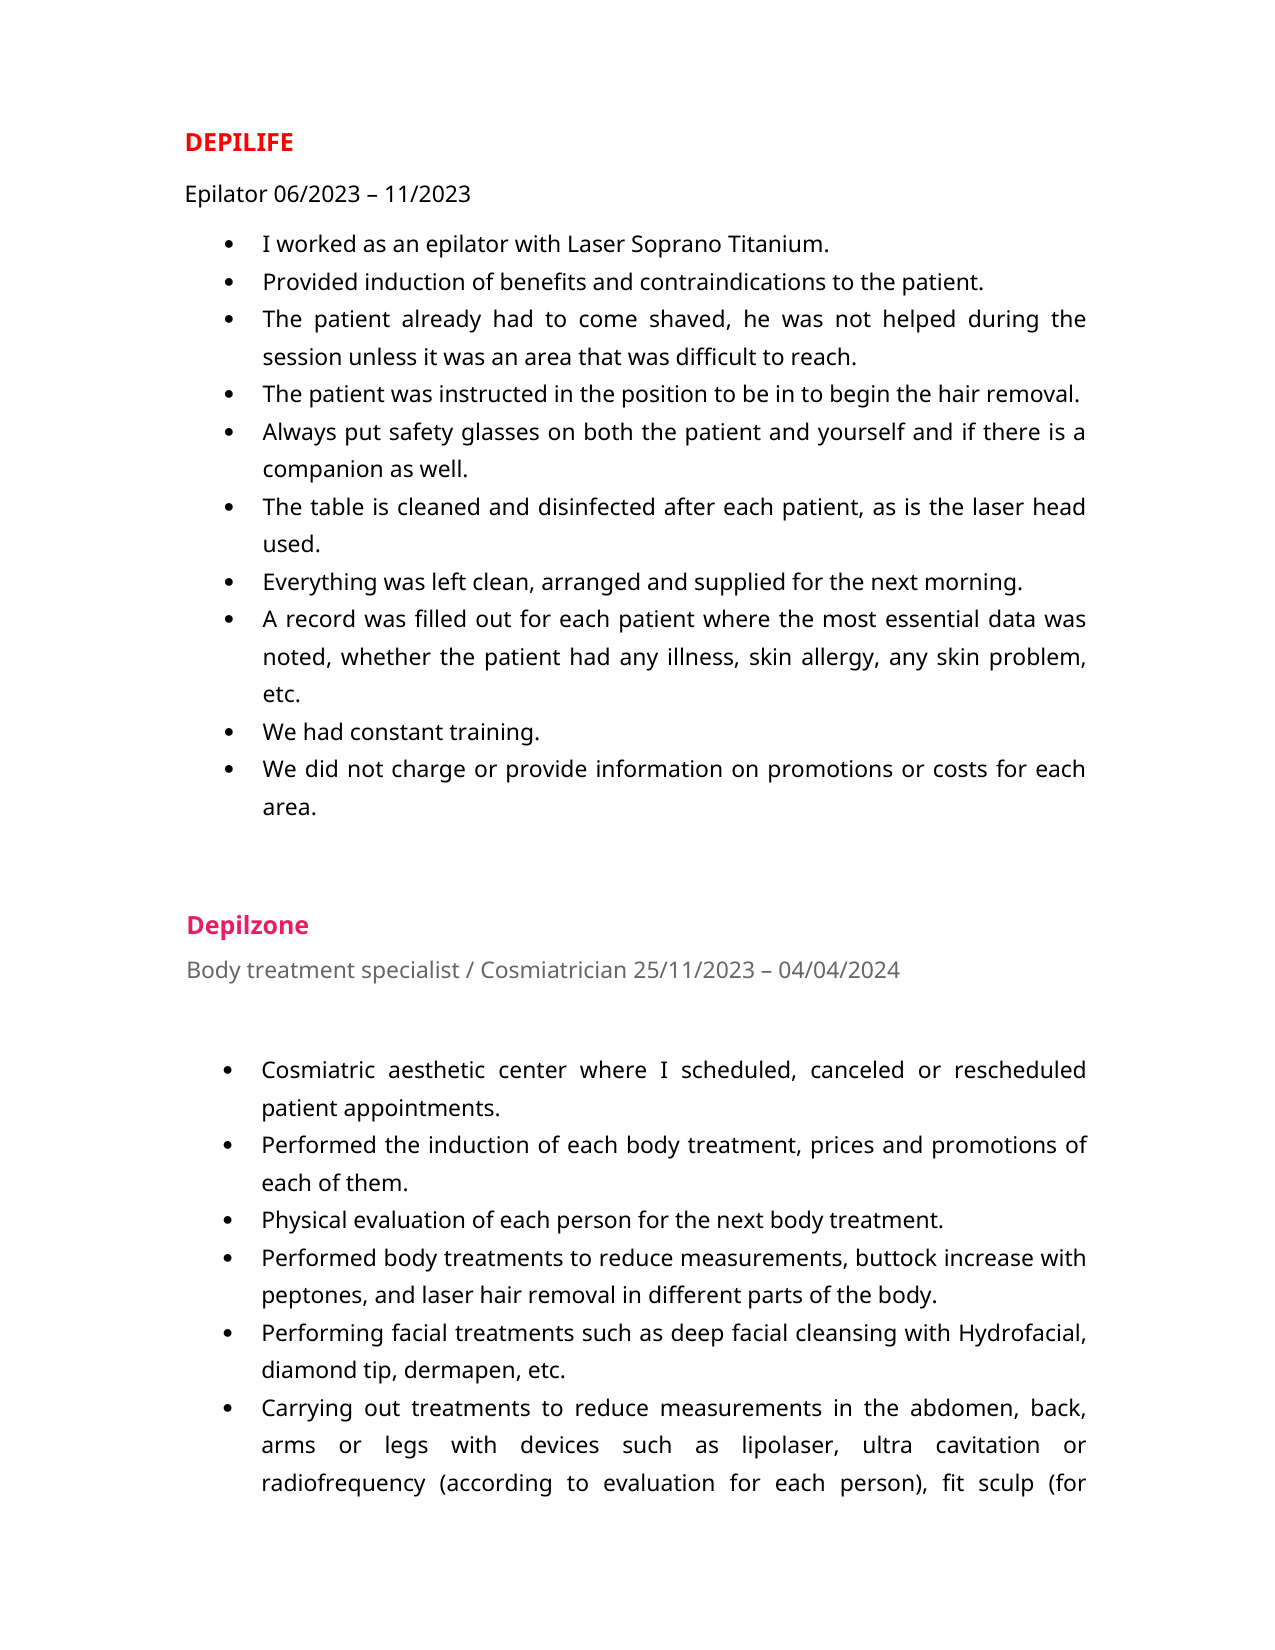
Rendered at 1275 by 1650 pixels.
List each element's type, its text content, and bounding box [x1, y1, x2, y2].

list Performed the induction of each body treatment, prices and promotions of each of them. [223, 1129, 1087, 1198]
list Performed body treatments to reduce measurements, buttock increase with peptones, and laser hair removal in different parts of the body. [223, 1242, 1087, 1310]
list The patient already had to come shaved, he was not helped during the session unless it was an area that was difficult to reach. [225, 303, 1087, 372]
list Provided induction of benefits and contraindications to the patient. [225, 266, 1087, 297]
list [223, 1392, 1087, 1498]
list The table is cleaned and disinfected after each patient, as is the laser head used. [225, 491, 1087, 559]
list Performing facial treatments such as deep facial cleansing with Hydrofacial, diamond tip, dermapen, etc. [223, 1317, 1087, 1385]
text Body treatment specialist / Cosmiatrician 25/11/2023 – 04/04/2024 [186, 954, 1087, 985]
list We did not charge or provide information on promotions or costs for each area. [225, 753, 1087, 822]
text Epilator 06/2023 – 11/2023 [184, 178, 1087, 209]
list A record was filled out for each patient where the most essential data was noted, whether the patient had any illness, skin allergy, any skin problem, etc. [225, 603, 1087, 709]
list Always put safety glasses on both the patient and yourself and if there is a companion as well. [225, 416, 1087, 484]
list The patient was instructed in the position to be in to begin the hair removal. [225, 378, 1087, 409]
subtitle Depilzone [186, 907, 1087, 942]
list I worked as an epilator with Laser Soprano Titanium. [225, 228, 1087, 259]
text DEPILIFE [184, 125, 1087, 159]
list Everything was left clean, arranged and supplied for the next morning. [225, 566, 1087, 597]
list We had constant training. [225, 716, 1087, 747]
list Physical evaluation of each person for the next body treatment. [223, 1204, 1087, 1235]
list Cosmiatric aesthetic center where I scheduled, canceled or rescheduled patient appointments. [223, 1054, 1087, 1123]
